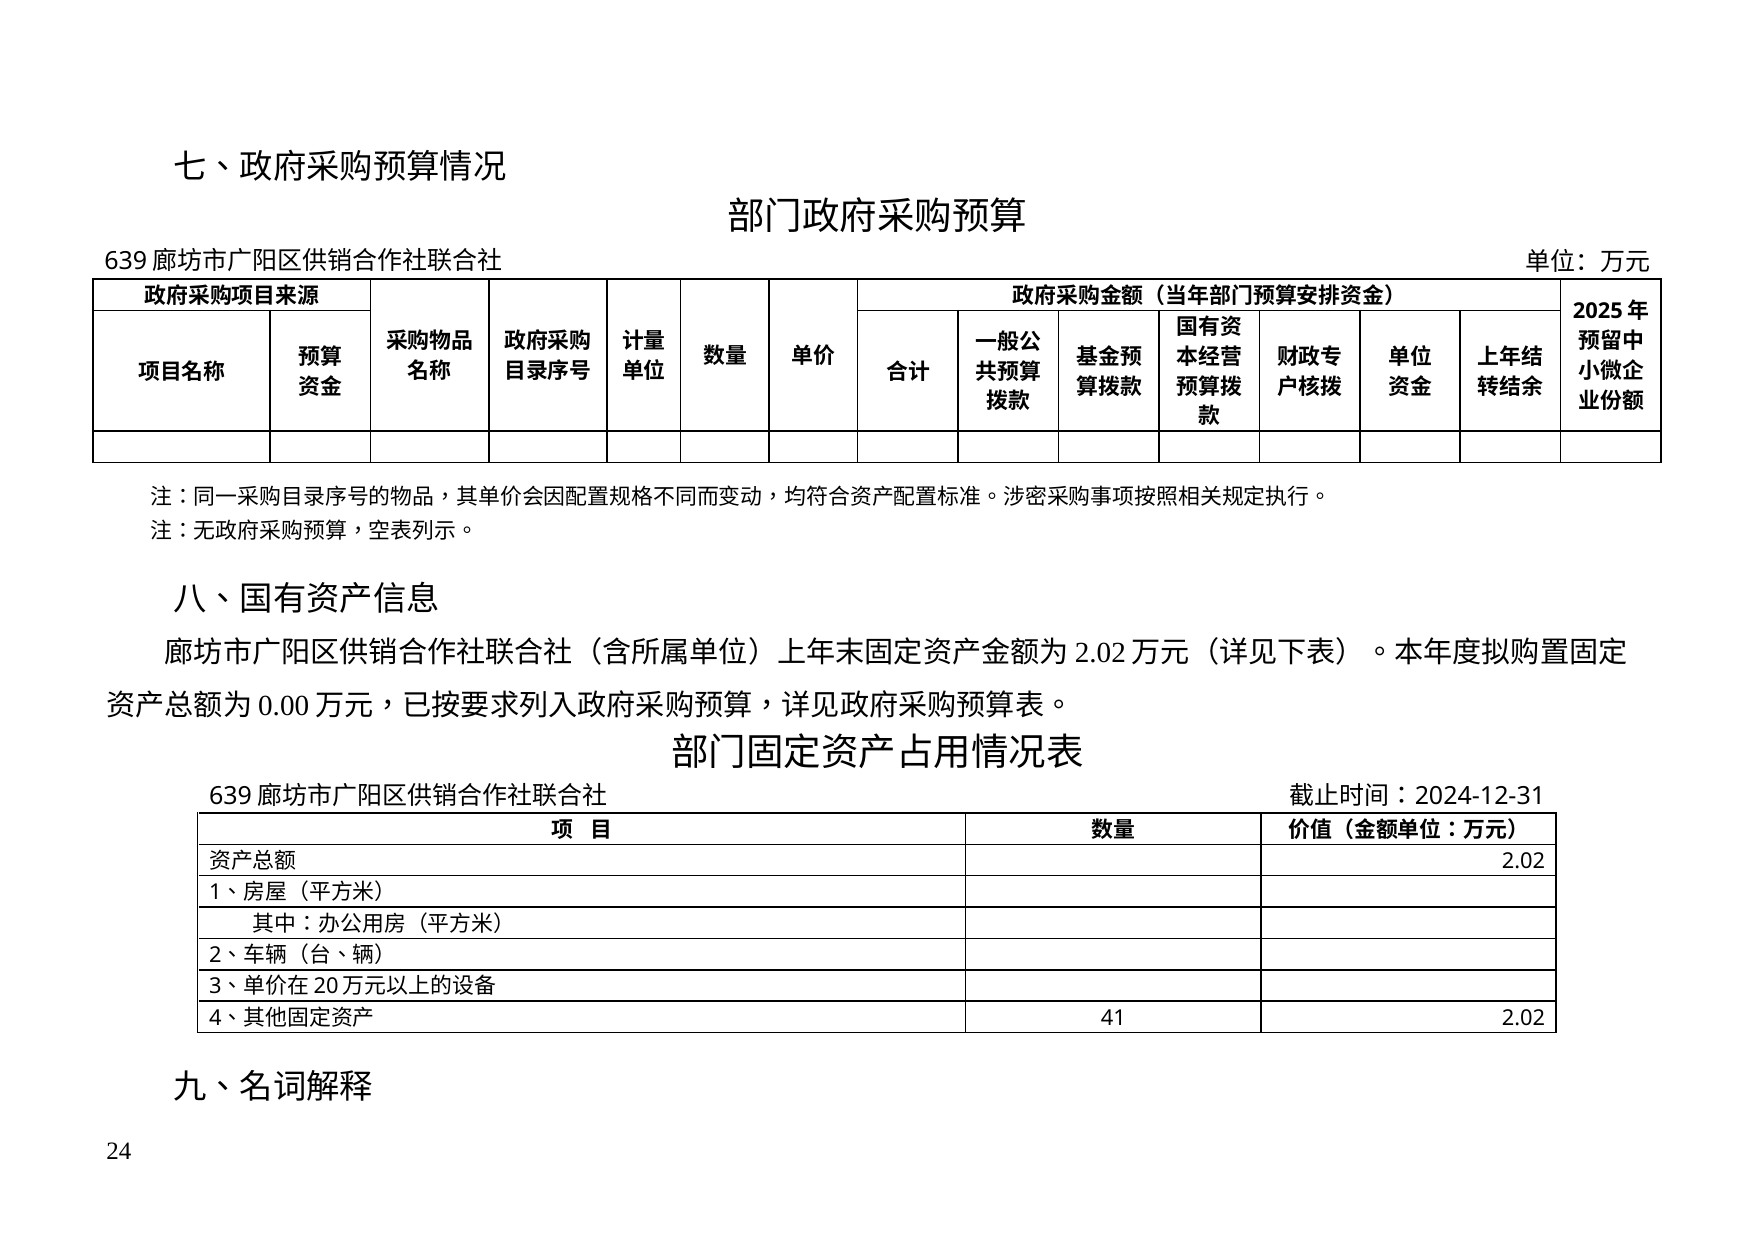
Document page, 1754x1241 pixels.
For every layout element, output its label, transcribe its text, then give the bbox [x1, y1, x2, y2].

table_cell 3、单价在20万元以上的设备 [198, 970, 965, 1000]
table_cell [1260, 432, 1359, 462]
table_cell 财政专户核拨 [1260, 311, 1359, 430]
table_cell 预算 资金 [271, 311, 370, 430]
table_cell [966, 908, 1260, 937]
table_cell 2.02 [1262, 1002, 1555, 1032]
table_cell [1160, 432, 1259, 462]
table_cell [1461, 432, 1560, 462]
text 廊坊市广阳区供销合作社联合社（含所属单位）上年末固定资产金额为2.02万元（详见下表）。本年度拟购置固定资产总额为0.00万元，已按要求列入政府采购预算，详见政府采购预算表。 [106, 621, 1648, 725]
table_cell 基金预算拨款 [1059, 311, 1158, 430]
table_cell 数量 [966, 814, 1260, 843]
table_cell 一般公共预算拨款 [959, 311, 1058, 430]
table_cell [966, 876, 1260, 906]
table_cell 采购物品名称 [371, 280, 488, 430]
table_cell 2、车辆（台、辆） [198, 939, 965, 969]
table_header 截止时间：2024-12-31 [966, 778, 1555, 812]
table_cell 单位 资金 [1361, 311, 1459, 430]
table_cell 政府采购项目来源 [94, 280, 370, 309]
table_cell [959, 432, 1058, 462]
table_cell 2.02 [1262, 845, 1555, 875]
text 注：无政府采购预算，空表列示。 [106, 515, 1648, 545]
table_cell 4、其他固定资产 [198, 1001, 965, 1032]
table_cell 数量 [681, 280, 768, 430]
table_cell [271, 432, 370, 462]
table_cell 上年结转结余 [1461, 311, 1560, 430]
text 九、名词解释 [106, 1063, 1648, 1108]
text 部门固定资产占用情况表 [106, 725, 1648, 776]
table_cell 2025年 预留中 小微企 业份额 [1561, 280, 1660, 430]
table_cell 1、房屋（平方米） [198, 876, 965, 906]
table_cell [490, 432, 606, 462]
table_cell 项 目 [198, 813, 965, 843]
table_cell [681, 432, 768, 462]
text 注：同一采购目录序号的物品，其单价会因配置规格不同而变动，均符合资产配置标准。涉密采购事项按照相关规定执行。 [106, 463, 1648, 515]
text 七、政府采购预算情况 [106, 143, 1648, 188]
text 部门政府采购预算 [106, 189, 1648, 240]
table_header 639廊坊市广阳区供销合作社联合社 [94, 242, 857, 278]
table_cell 计量 单位 [608, 280, 680, 430]
table_cell [1361, 432, 1459, 462]
table_cell [371, 432, 488, 462]
table_cell 国有资本经营预算拨款 [1160, 311, 1259, 430]
text 八、国有资产信息 [106, 575, 1648, 620]
table_cell 政府采购目录序号 [490, 280, 606, 430]
table_cell [770, 432, 857, 462]
table_cell [966, 845, 1260, 875]
table_cell 价值（金额单位：万元） [1262, 814, 1555, 843]
table_cell [966, 971, 1260, 1000]
table_cell 资产总额 [198, 845, 965, 875]
table_cell 41 [966, 1002, 1260, 1032]
table_cell [608, 432, 680, 462]
table_cell [1262, 971, 1555, 1000]
table_cell [1561, 432, 1660, 462]
table_cell 其中：办公用房（平方米） [198, 907, 965, 937]
table_cell [966, 939, 1260, 969]
table_cell 合计 [858, 311, 957, 430]
table_header 639廊坊市广阳区供销合作社联合社 [198, 778, 965, 812]
table_cell [1059, 432, 1158, 462]
table_cell 单价 [770, 280, 857, 430]
table_cell [94, 432, 269, 462]
table_cell 项目名称 [94, 311, 269, 430]
table_header 单位：万元 [858, 242, 1660, 278]
table_cell [1262, 908, 1555, 937]
table_cell 政府采购金额（当年部门预算安排资金） [858, 280, 1560, 309]
table_cell [1262, 939, 1555, 969]
table_cell [858, 432, 957, 462]
table_cell [1262, 876, 1555, 906]
